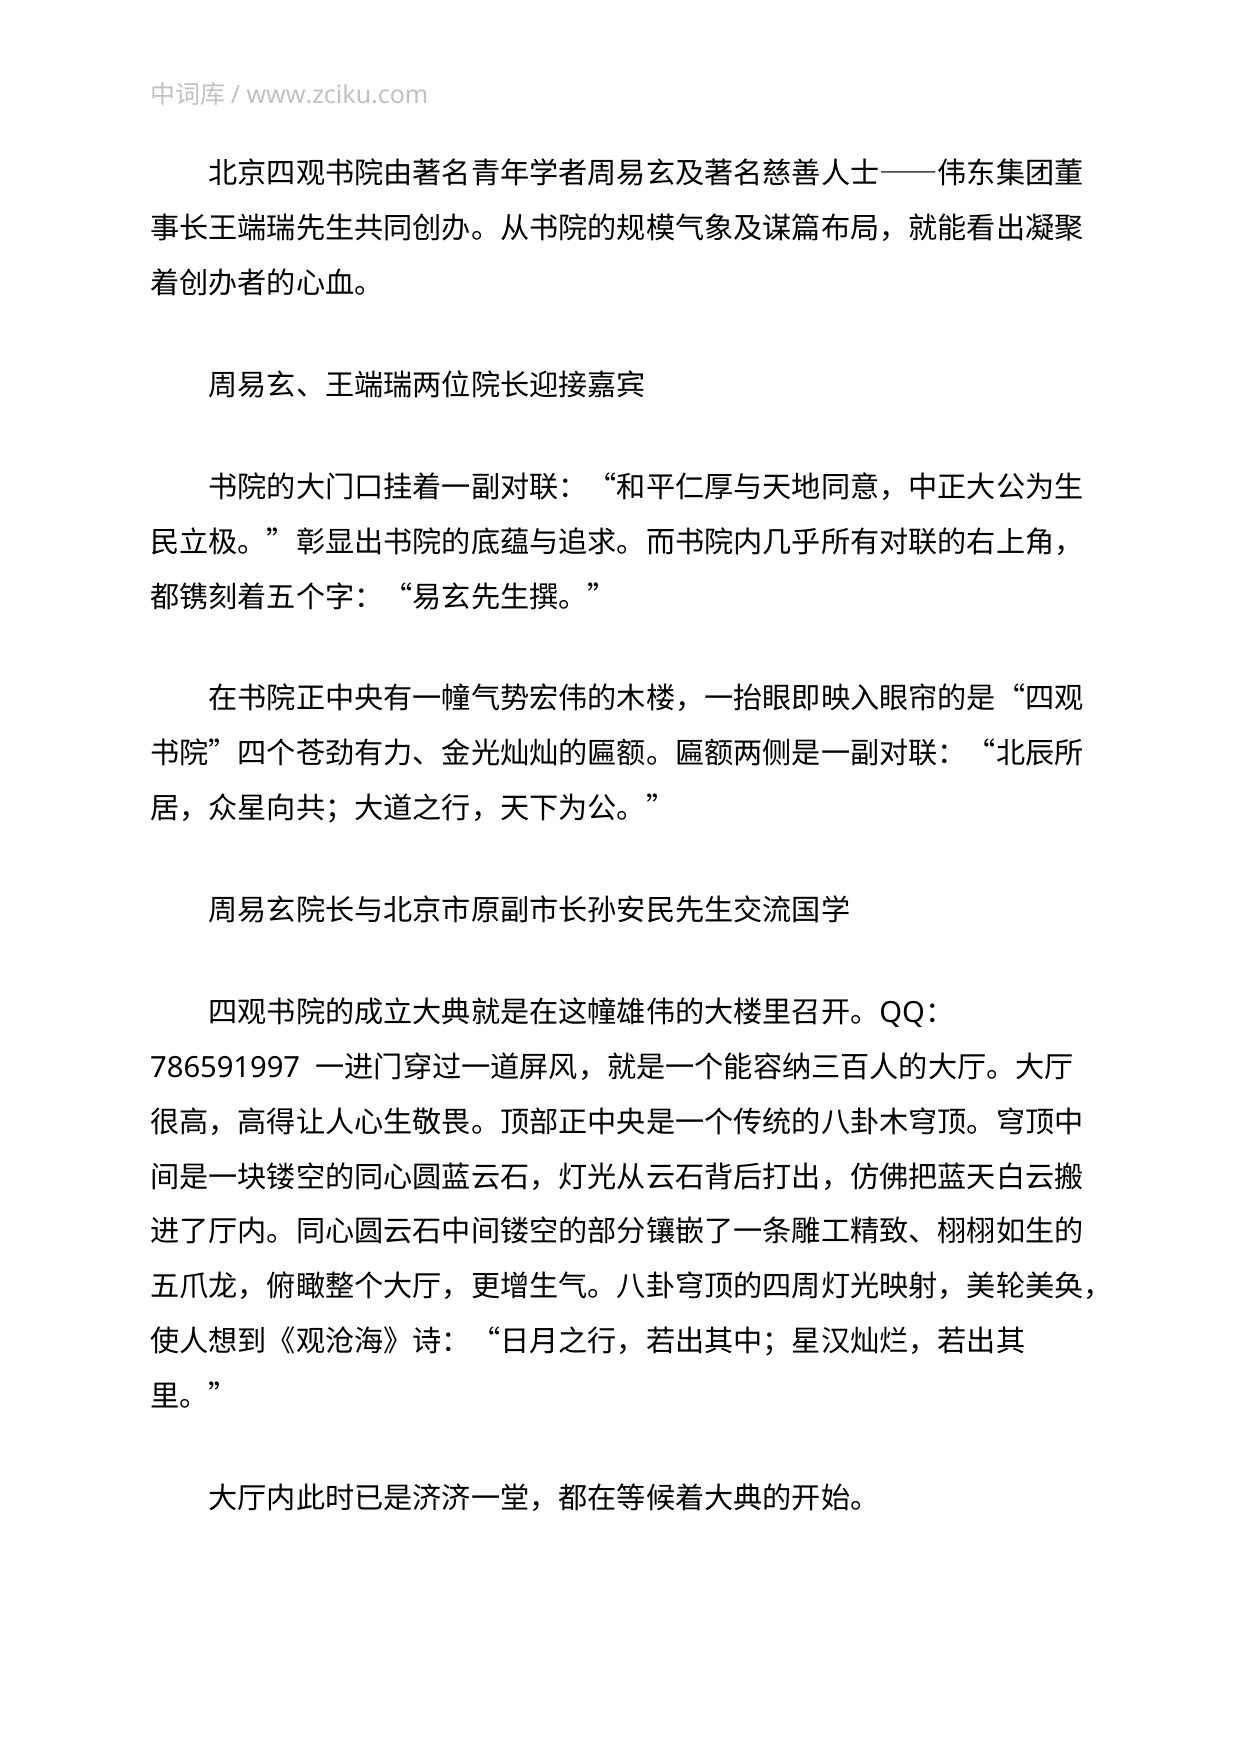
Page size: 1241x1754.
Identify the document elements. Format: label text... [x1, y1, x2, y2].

text 大厅内此时已是济济一堂，都在等候着大典的开始。 [150, 1474, 1090, 1517]
text 四观书院的成立大典就是在这幢雄伟的大楼里召开。QQ：786591997 一进门穿过一道屏风，就是一个能容纳三百人的大厅。大厅很高，高得让人心生敬畏。顶部正中央是一个传统的八卦木穹顶。穹顶中间是一块镂空的同心圆蓝云石，灯光从云石背后打出，仿佛把蓝天白云搬进了厅内。同心圆云石中间镂空的部分镶嵌了一条雕工精致、栩栩如生的五爪龙，俯瞰整个大厅，更增生气。八卦穹顶的四周灯光映射，美轮美奂，使人想到《观沧海》诗：“日月之行，若出其中；星汉灿烂，若出其里。” [150, 988, 1090, 1415]
text 周易玄院长与北京市原副市长孙安民先生交流国学 [150, 886, 1090, 929]
text 周易玄、王端瑞两位院长迎接嘉宾 [150, 362, 1090, 404]
text 在书院正中央有一幢气势宏伟的木楼，一抬眼即映入眼帘的是“四观书院”四个苍劲有力、金光灿灿的匾额。匾额两侧是一副对联：“北辰所居，众星向共；大道之行，天下为公。” [150, 675, 1090, 827]
text 北京四观书院由著名青年学者周易玄及著名慈善人士——伟东集团董事长王端瑞先生共同创办。从书院的规模气象及谋篇布局，就能看出凝聚着创办者的心血。 [150, 150, 1090, 302]
text 书院的大门口挂着一副对联：“和平仁厚与天地同意，中正大公为生民立极。”彰显出书院的底蕴与追求。而书院内几乎所有对联的右上角，都镌刻着五个字：“易玄先生撰。” [150, 463, 1090, 615]
